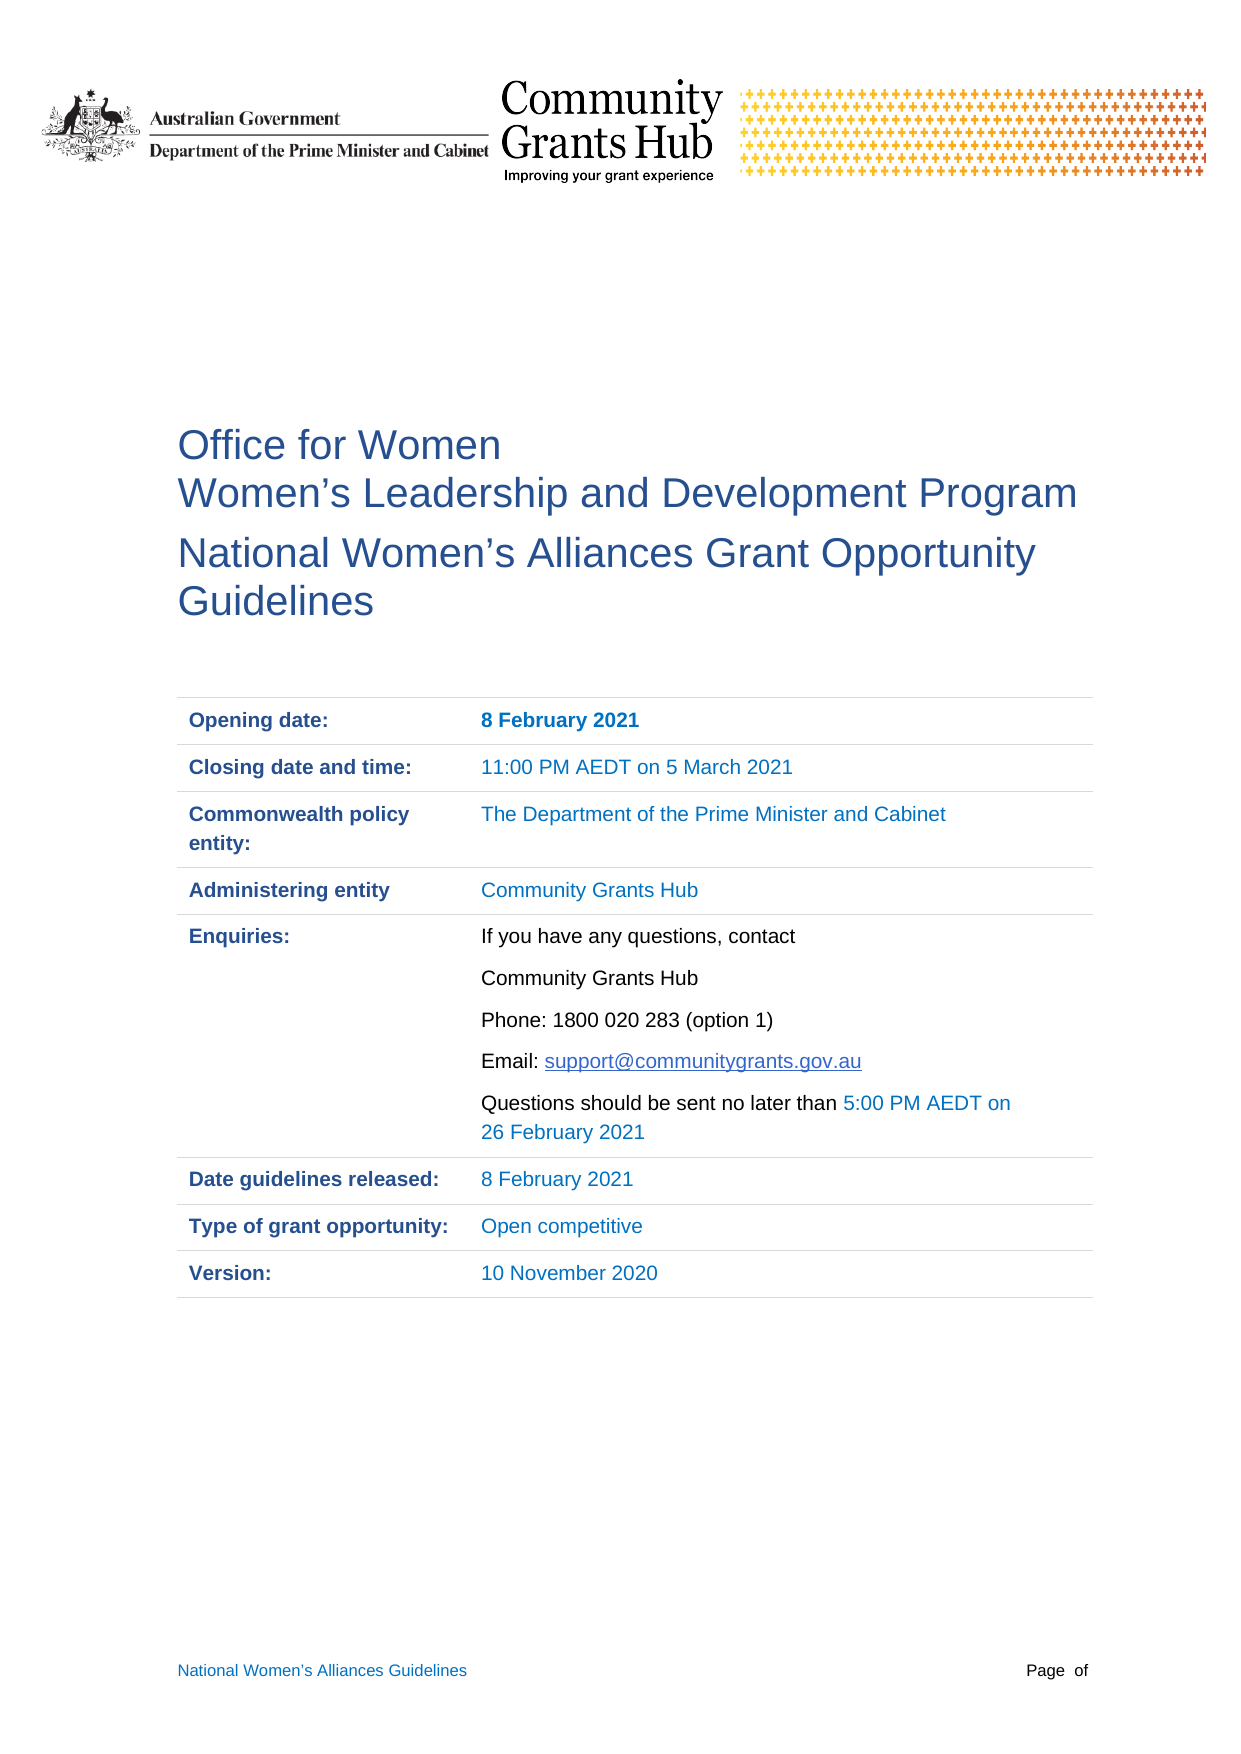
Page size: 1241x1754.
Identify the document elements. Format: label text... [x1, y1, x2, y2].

table_cell 8 February 2021 [470, 1158, 1093, 1203]
table_cell Commonwealth policy entity: [177, 792, 469, 867]
picture [740, 89, 1206, 176]
subtitle Office for Women Women’s Leadership and Development Program [177, 420, 1092, 516]
table_cell Type of grant opportunity: [177, 1205, 469, 1250]
table_cell If you have any questions, contact Community Grants Hub Phone: 1800 020 283 (option 1) Email: support@communitygrants.gov.au Questions should be sent no later than 5:00 PM AEDT on 26 February 2021 [470, 915, 1093, 1157]
text National Women’s Alliances Grant Opportunity Guidelines [177, 528, 1092, 624]
table_cell Enquiries: [177, 915, 469, 1157]
table_header 8 February 2021 [470, 698, 1093, 744]
table_cell Closing date and time: [177, 745, 469, 791]
table_cell Open competitive [470, 1205, 1093, 1250]
picture [41, 88, 489, 162]
table_cell Date guidelines released: [177, 1158, 469, 1203]
picture [502, 79, 723, 183]
table_cell The Department of the Prime Minister and Cabinet [470, 792, 1093, 867]
table_cell 10 November 2020 [470, 1251, 1093, 1297]
table_cell Version: [177, 1251, 469, 1297]
table_header Opening date: [177, 698, 469, 744]
table_cell Administering entity [177, 868, 469, 914]
table_cell 11:00 PM AEDT on 5 March 2021 [470, 745, 1093, 791]
table_cell Community Grants Hub [470, 868, 1093, 914]
